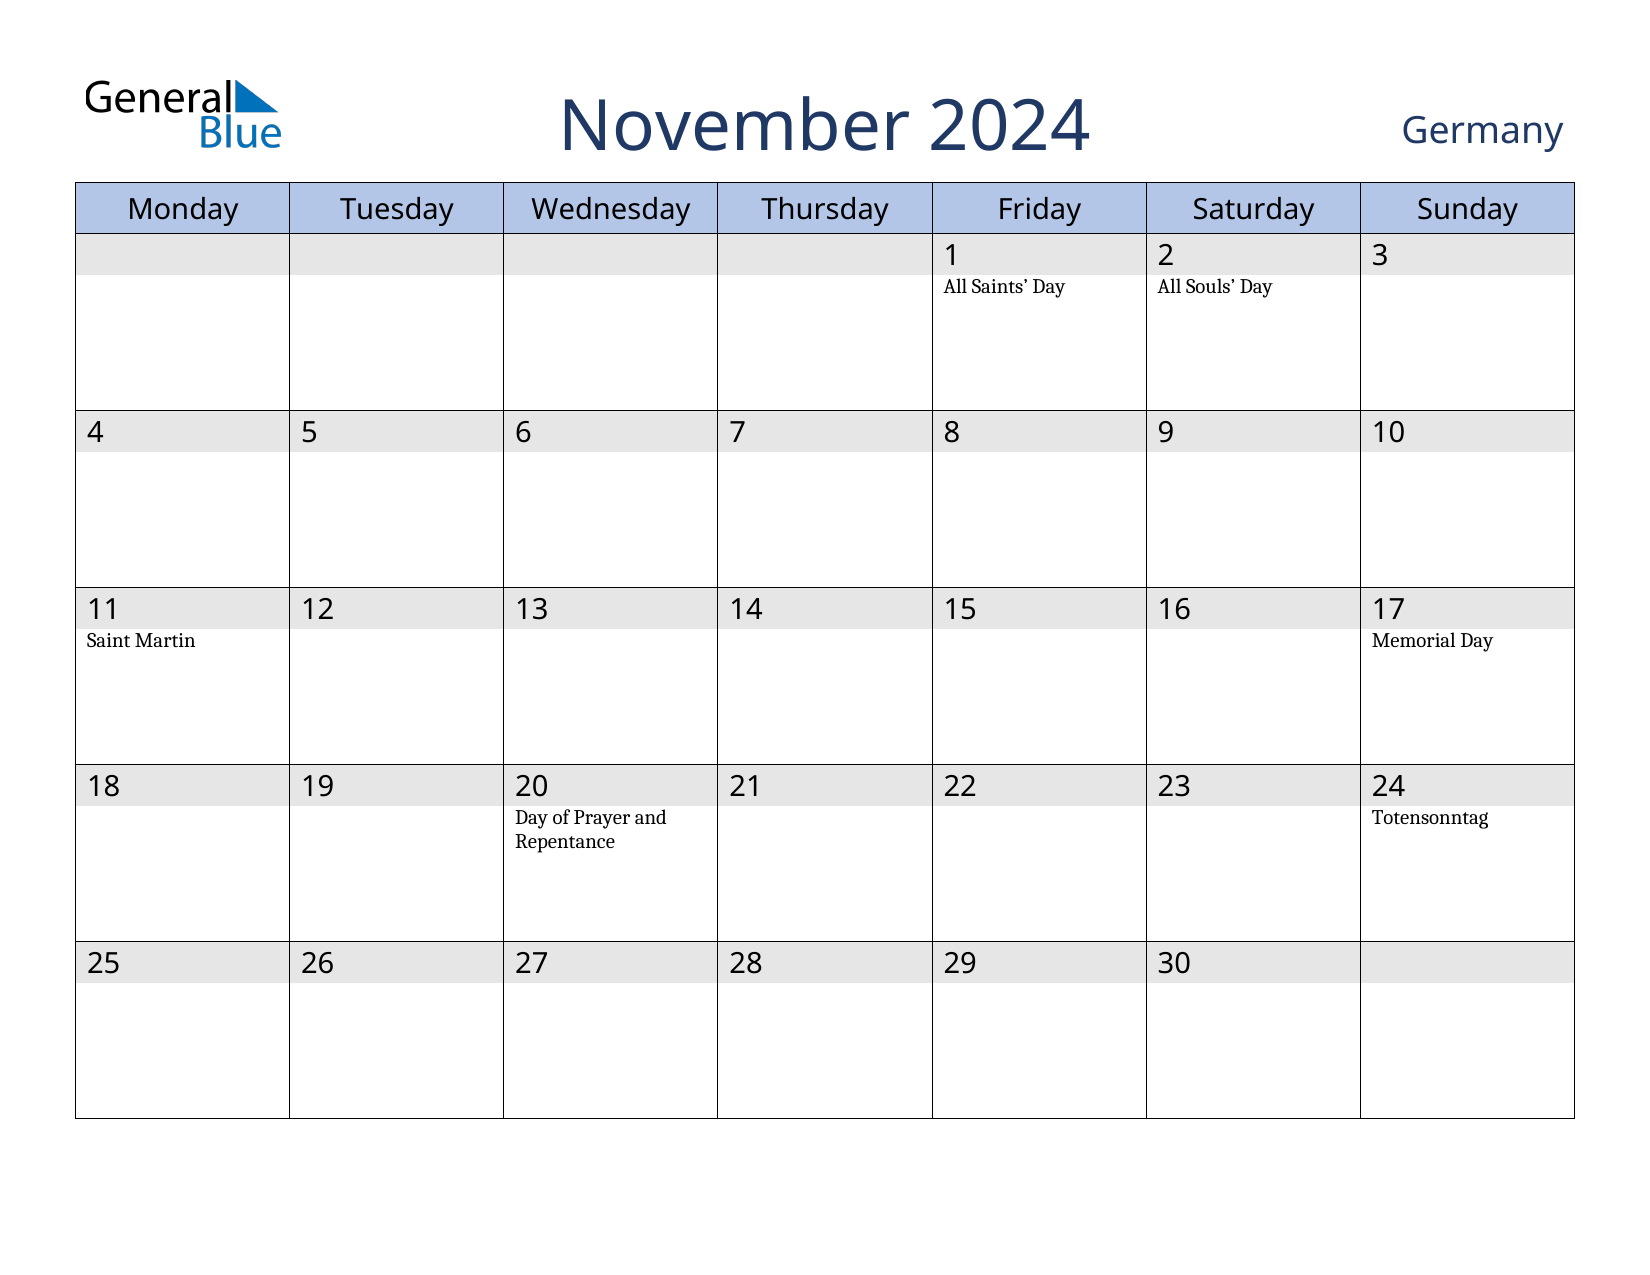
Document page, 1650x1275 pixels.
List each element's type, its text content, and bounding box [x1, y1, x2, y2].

table_cell Monday [76, 183, 289, 233]
table_cell [76, 234, 289, 275]
table_cell 23 [1147, 765, 1360, 806]
table_cell 8 [933, 411, 1146, 452]
table_cell 20 [504, 765, 717, 806]
table_cell [290, 983, 503, 1118]
picture [86, 80, 281, 148]
table_cell [76, 806, 289, 941]
table_cell 12 [290, 588, 503, 629]
table_cell [76, 452, 289, 587]
table_cell [1147, 629, 1360, 764]
table_cell 6 [504, 411, 717, 452]
table_cell [504, 275, 717, 410]
table_cell 19 [290, 765, 503, 806]
table_cell Day of Prayer and Repentance [504, 806, 717, 941]
table_cell [290, 234, 503, 275]
table_cell Totensonntag [1361, 806, 1574, 941]
table_cell All Saints’ Day [933, 275, 1146, 410]
table_cell [1361, 452, 1574, 587]
table_cell 15 [933, 588, 1146, 629]
table_cell 29 [933, 942, 1146, 983]
table_cell 22 [933, 765, 1146, 806]
table_cell 13 [504, 588, 717, 629]
table_cell [290, 806, 503, 941]
table_cell [504, 452, 717, 587]
table_cell [1361, 983, 1574, 1118]
table_cell 30 [1147, 942, 1360, 983]
table_cell 24 [1361, 765, 1574, 806]
table_cell 18 [76, 765, 289, 806]
table_cell 10 [1361, 411, 1574, 452]
table_cell [1147, 983, 1360, 1118]
table_cell Wednesday [504, 183, 717, 233]
table_cell 3 [1361, 234, 1574, 275]
table_cell [718, 234, 932, 275]
table_cell [933, 806, 1146, 941]
table_cell [933, 983, 1146, 1118]
table_cell [1361, 275, 1574, 410]
table_cell Saturday [1147, 183, 1360, 233]
table_cell [1361, 942, 1574, 983]
table_header [76, 75, 503, 182]
table_cell Tuesday [290, 183, 503, 233]
table_header Germany [1146, 75, 1574, 182]
table_cell [718, 806, 932, 941]
table_cell [718, 983, 932, 1118]
table_cell 7 [718, 411, 932, 452]
table_cell 25 [76, 942, 289, 983]
table_cell 5 [290, 411, 503, 452]
table_cell [933, 629, 1146, 764]
table_cell [290, 629, 503, 764]
table_cell [76, 983, 289, 1118]
table_cell 14 [718, 588, 932, 629]
table_cell 2 [1147, 234, 1360, 275]
table_cell 9 [1147, 411, 1360, 452]
table_cell 11 [76, 588, 289, 629]
table_cell [504, 629, 717, 764]
table_cell [504, 234, 717, 275]
table_cell 1 [933, 234, 1146, 275]
table_cell [1147, 452, 1360, 587]
table_cell 17 [1361, 588, 1574, 629]
table_cell Friday [933, 183, 1146, 233]
table_cell [290, 275, 503, 410]
table_cell 16 [1147, 588, 1360, 629]
table_cell Thursday [718, 183, 932, 233]
table_cell Memorial Day [1361, 629, 1574, 764]
table_cell [718, 452, 932, 587]
table_cell [290, 452, 503, 587]
table_cell All Souls’ Day [1147, 275, 1360, 410]
table_cell Saint Martin [76, 629, 289, 764]
table_cell 4 [76, 411, 289, 452]
table_cell 21 [718, 765, 932, 806]
table_cell [718, 629, 932, 764]
table_header November 2024 [504, 75, 1146, 182]
table_cell [76, 275, 289, 410]
table_cell Sunday [1361, 183, 1574, 233]
table_cell [933, 452, 1146, 587]
table_cell 27 [504, 942, 717, 983]
table_cell [504, 983, 717, 1118]
table_cell [1147, 806, 1360, 941]
table_cell 28 [718, 942, 932, 983]
table_cell [718, 275, 932, 410]
table_cell 26 [290, 942, 503, 983]
